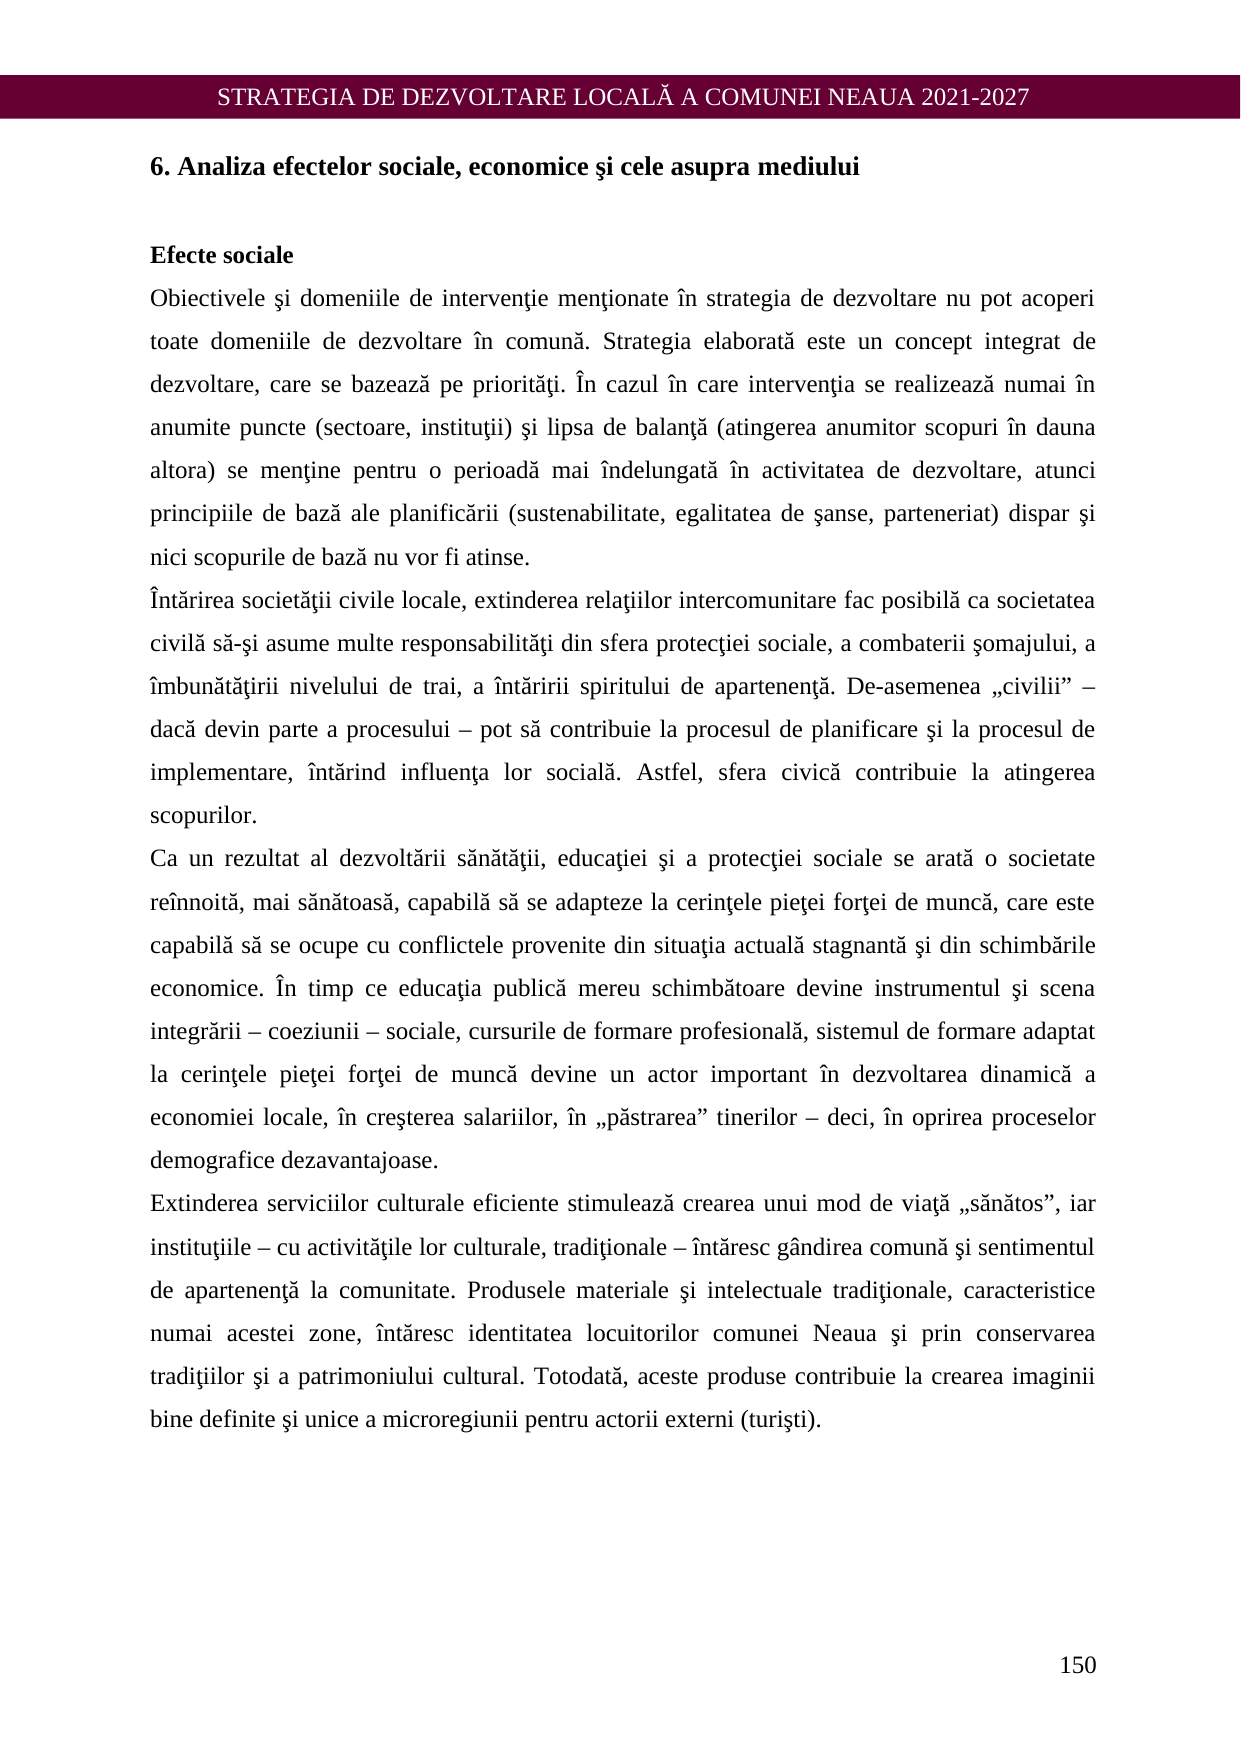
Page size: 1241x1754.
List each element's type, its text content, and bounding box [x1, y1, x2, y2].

text Întărirea societăţii civile locale, extinderea relaţiilor intercomunitare fac posibilă ca societatea civilă să-şi asume multe responsabilităţi din sfera protecţiei sociale, a combaterii şomajului, a îmbunătăţirii nivelului de trai, a întăririi spiritului de apartenenţă. De-asemenea „civilii” – dacă devin parte a procesului – pot să contribuie la procesul de planificare şi la procesul de implementare, întărind influenţa lor socială. Astfel, sfera civică contribuie la atingerea scopurilor. [150, 585, 1097, 829]
text Extinderea serviciilor culturale eficiente stimulează crearea unui mod de viaţă „sănătos”, iar instituţiile – cu activităţile lor culturale, tradiţionale – întăresc gândirea comună şi sentimentul de apartenenţă la comunitate. Produsele materiale şi intelectuale tradiţionale, caracteristice numai acestei zone, întăresc identitatea locuitorilor comunei Neaua şi prin conservarea tradiţiilor şi a patrimoniului cultural. Totodată, aceste produse contribuie la crearea imaginii bine definite şi unice a microregiunii pentru actorii externi (turişti). [150, 1188, 1097, 1433]
text Efecte sociale [150, 240, 1097, 268]
text Ca un rezultat al dezvoltării sănătăţii, educaţiei şi a protecţiei sociale se arată o societate reînnoită, mai sănătoasă, capabilă să se adapteze la cerinţele pieţei forţei de muncă, care este capabilă să se ocupe cu conflictele provenite din situaţia actuală stagnantă şi din schimbările economice. În timp ce educaţia publică mereu schimbătoare devine instrumentul şi scena integrării – coeziunii – sociale, cursurile de formare profesională, sistemul de formare adaptat la cerinţele pieţei forţei de muncă devine un actor important în dezvoltarea dinamică a economiei locale, în creşterea salariilor, în „păstrarea” tinerilor – deci, în oprirea proceselor demografice dezavantajoase. [150, 843, 1097, 1174]
subtitle 6. Analiza efectelor sociale, economice şi cele asupra mediului [150, 150, 1097, 181]
text Obiectivele şi domeniile de intervenţie menţionate în strategia de dezvoltare nu pot acoperi toate domeniile de dezvoltare în comună. Strategia elaborată este un concept integrat de dezvoltare, care se bazează pe priorităţi. În cazul în care intervenţia se realizează numai în anumite puncte (sectoare, instituţii) şi lipsa de balanţă (atingerea anumitor scopuri în dauna altora) se menţine pentru o perioadă mai îndelungată în activitatea de dezvoltare, atunci principiile de bază ale planificării (sustenabilitate, egalitatea de şanse, parteneriat) dispar şi nici scopurile de bază nu vor fi atinse. [150, 283, 1097, 570]
